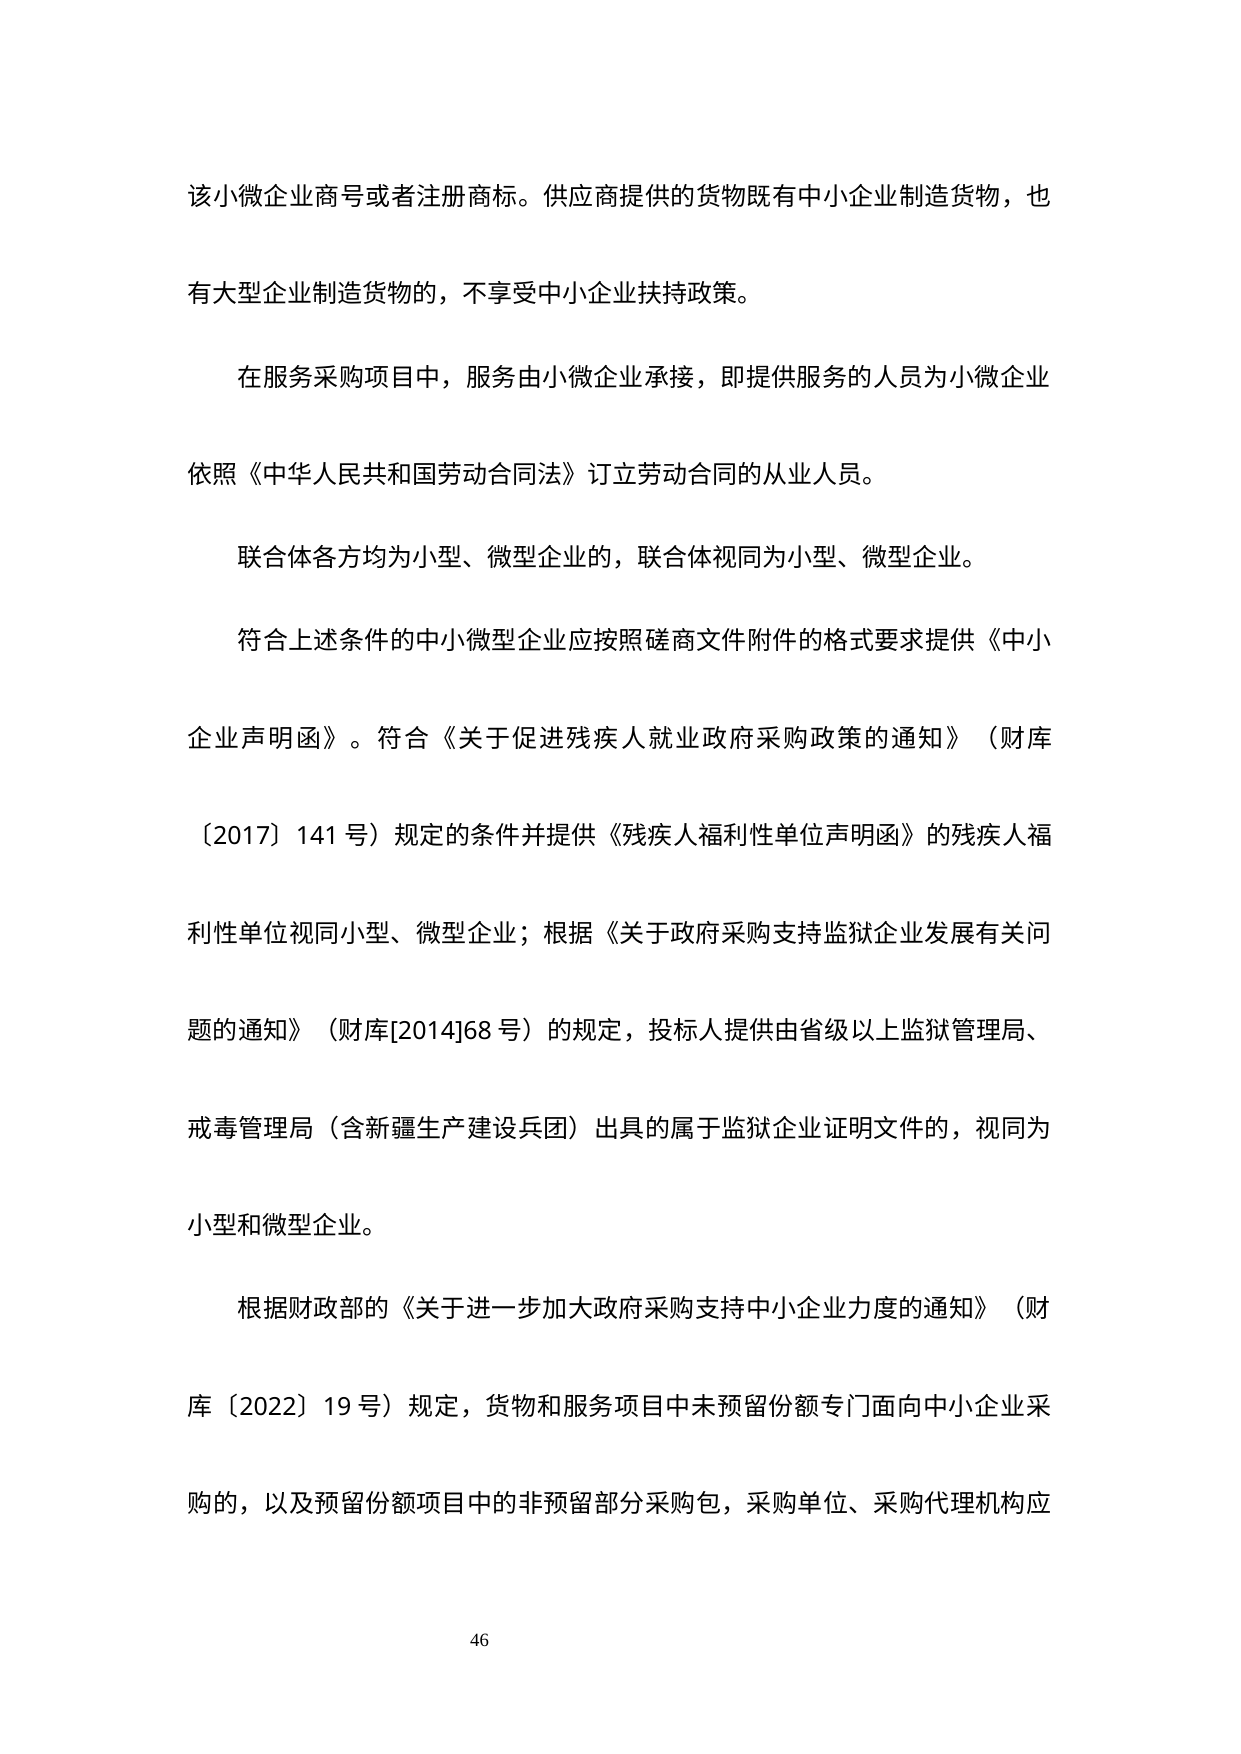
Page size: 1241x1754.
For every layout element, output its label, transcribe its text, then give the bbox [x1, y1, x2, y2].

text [187, 1274, 1053, 1534]
text 在服务采购项目中，服务由小微企业承接，即提供服务的人员为小微企业依照《中华人民共和国劳动合同法》订立劳动合同的从业人员。 [187, 343, 1053, 505]
text 符合上述条件的中小微型企业应按照磋商文件附件的格式要求提供《中小企业声明函》。符合《关于促进残疾人就业政府采购政策的通知》（财库〔2017〕141号）规定的条件并提供《残疾人福利性单位声明函》的残疾人福利性单位视同小型、微型企业；根据《关于政府采购支持监狱企业发展有关问题的通知》（财库[2014]68号）的规定，投标人提供由省级以上监狱管理局、戒毒管理局（含新疆生产建设兵团）出具的属于监狱企业证明文件的，视同为小型和微型企业。 [187, 606, 1053, 1256]
text 联合体各方均为小型、微型企业的，联合体视同为小型、微型企业。 [187, 523, 1053, 588]
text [187, 162, 1053, 324]
